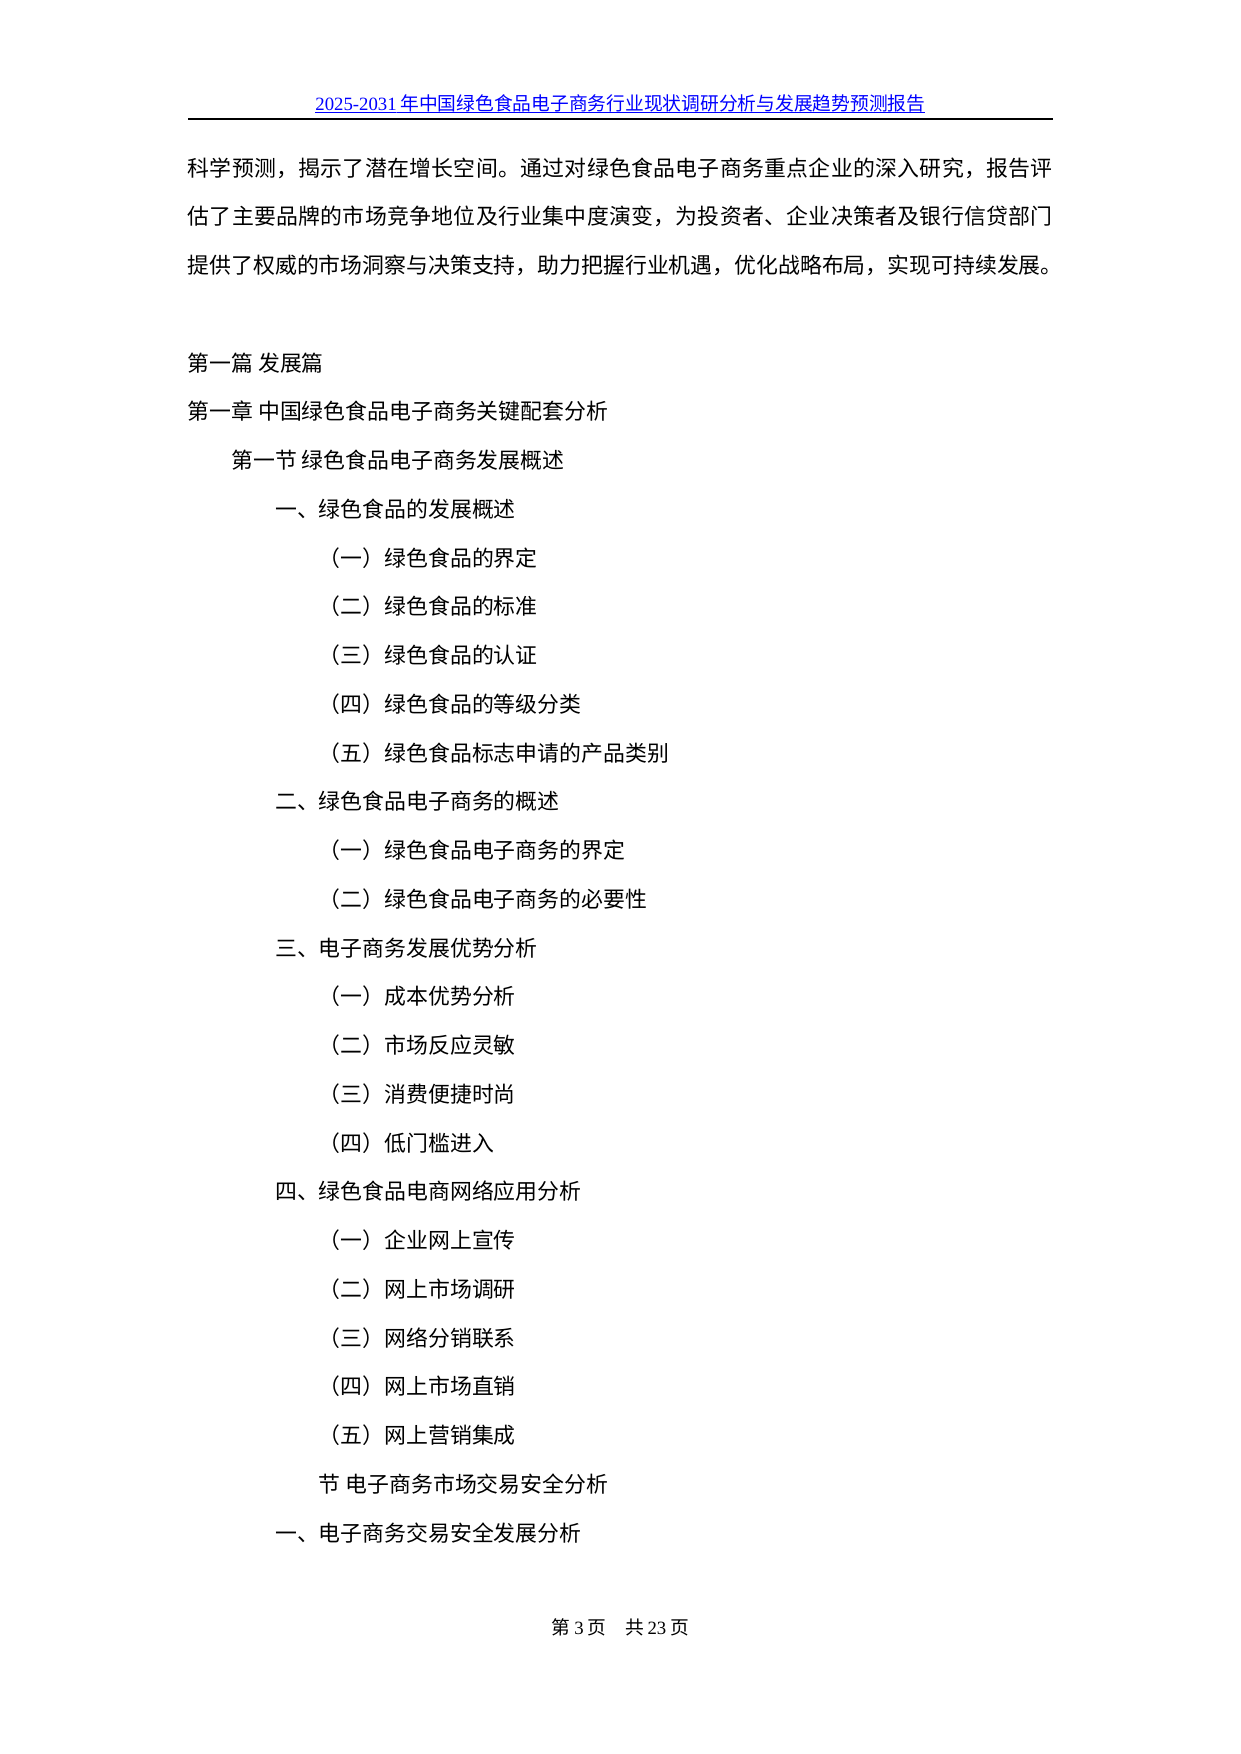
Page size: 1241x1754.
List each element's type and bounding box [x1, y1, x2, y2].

text [187, 150, 1053, 1548]
